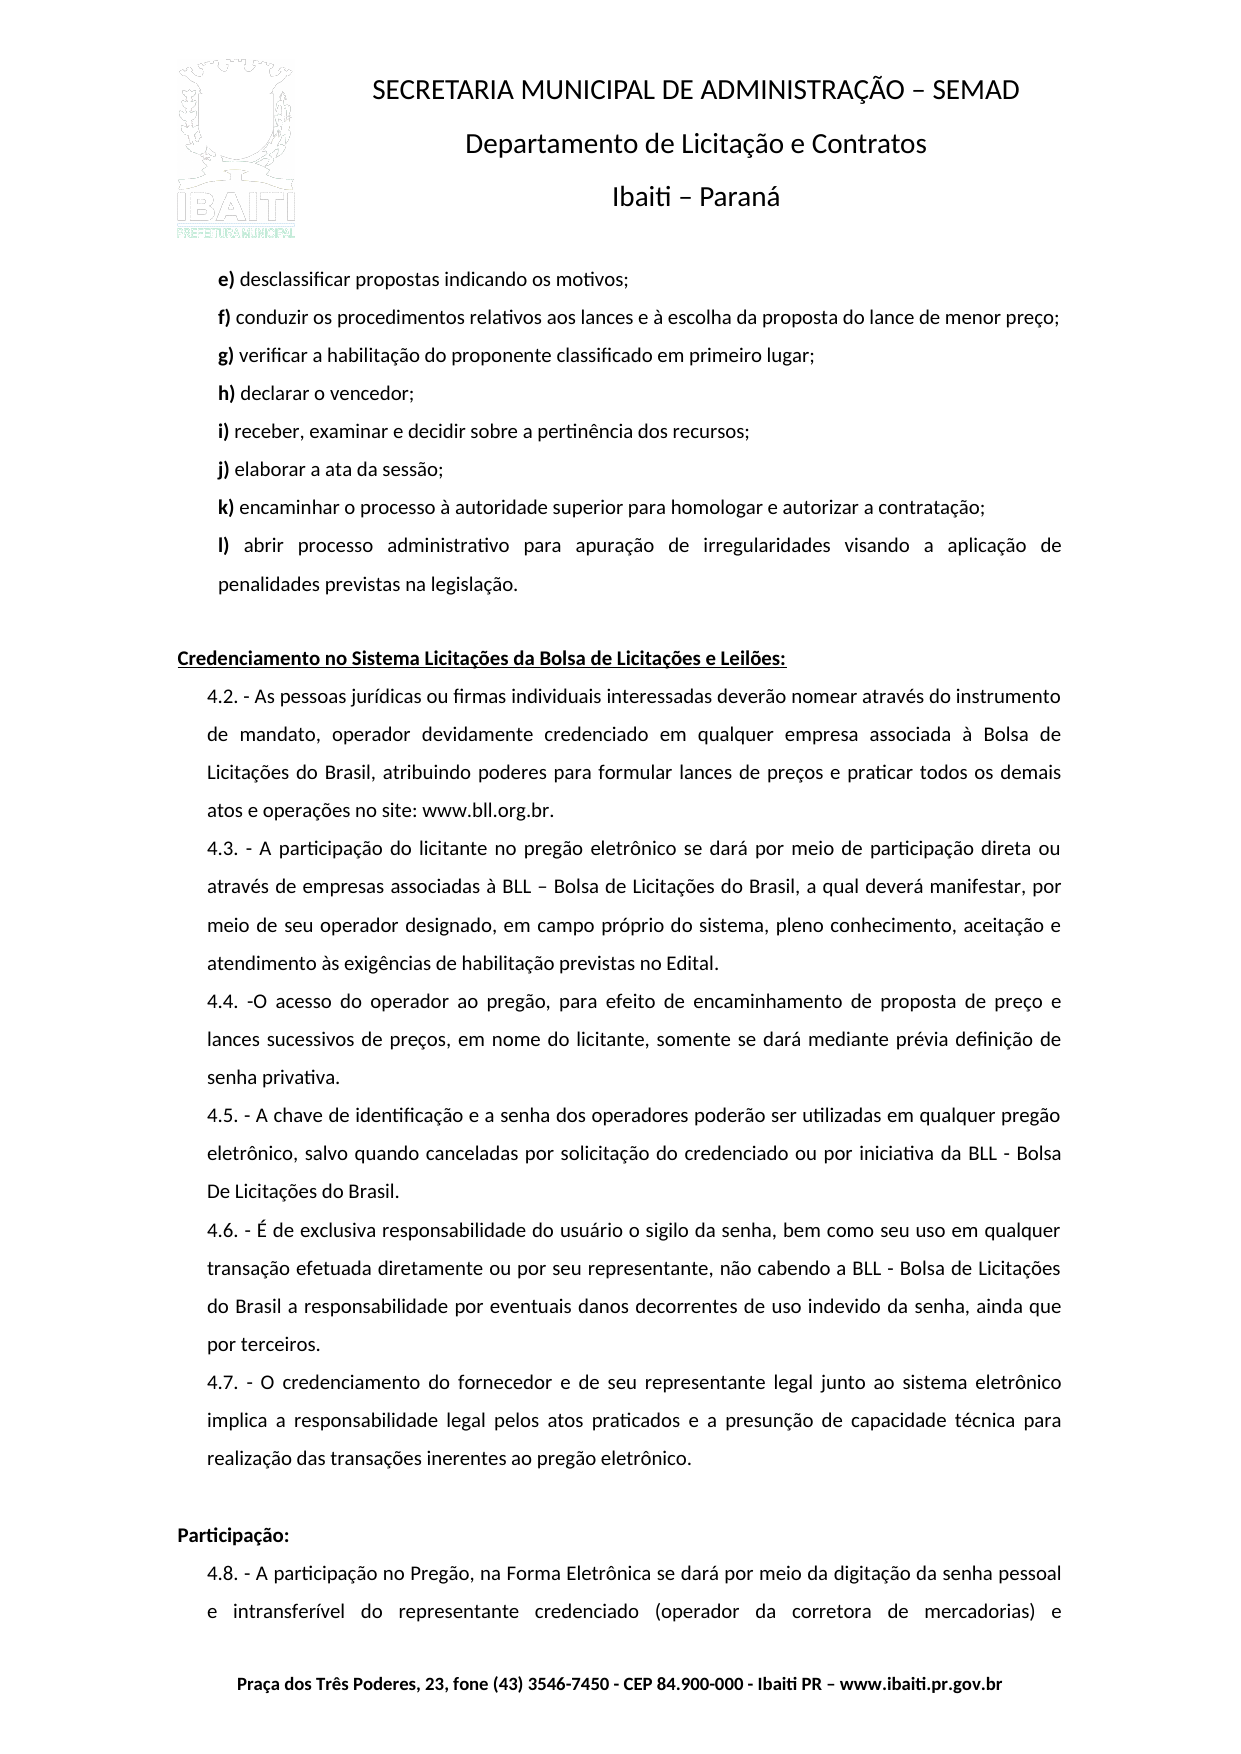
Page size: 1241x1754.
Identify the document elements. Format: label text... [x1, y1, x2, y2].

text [207, 1560, 1063, 1623]
text g) verificar a habilitação do proponente classificado em primeiro lugar; [218, 342, 1063, 367]
text Participação: [177, 1522, 1063, 1547]
text 4.2. - As pessoas jurídicas ou firmas individuais interessadas deverão nomear através do instrumento de mandato, operador devidamente credenciado em qualquer empresa associada à Bolsa de Licitações do Brasil, atribuindo poderes para formular lances de preços e praticar todos os demais atos e operações no site: www.bll.org.br. [207, 683, 1063, 823]
text 4.4. -O acesso do operador ao pregão, para efeito de encaminhamento de proposta de preço e lances sucessivos de preços, em nome do licitante, somente se dará mediante prévia definição de senha privativa. [207, 988, 1063, 1090]
text 4.6. - É de exclusiva responsabilidade do usuário o sigilo da senha, bem como seu uso em qualquer transação efetuada diretamente ou por seu representante, não cabendo a BLL - Bolsa de Licitações do Brasil a responsabilidade por eventuais danos decorrentes de uso indevido da senha, ainda que por terceiros. [207, 1217, 1063, 1357]
text e) desclassificar propostas indicando os motivos; [218, 266, 1063, 291]
text f) conduzir os procedimentos relativos aos lances e à escolha da proposta do lance de menor preço; [218, 304, 1063, 329]
text k) encaminhar o processo à autoridade superior para homologar e autorizar a contratação; [218, 494, 1063, 520]
text j) elaborar a ata da sessão; [218, 456, 1063, 482]
text h) declarar o vencedor; [218, 380, 1063, 406]
text l) abrir processo administrativo para apuração de irregularidades visando a aplicação de penalidades previstas na legislação. [218, 533, 1063, 596]
text 4.3. - A participação do licitante no pregão eletrônico se dará por meio de participação direta ou através de empresas associadas à BLL – Bolsa de Licitações do Brasil, a qual deverá manifestar, por meio de seu operador designado, em campo próprio do sistema, pleno conhecimento, aceitação e atendimento às exigências de habilitação previstas no Edital. [207, 836, 1063, 975]
text Credenciamento no Sistema Licitações da Bolsa de Licitações e Leilões: [177, 645, 1063, 670]
text i) receber, examinar e decidir sobre a pertinência dos recursos; [218, 418, 1063, 444]
text 4.5. - A chave de identificação e a senha dos operadores poderão ser utilizadas em qualquer pregão eletrônico, salvo quando canceladas por solicitação do credenciado ou por iniciativa da BLL - Bolsa De Licitações do Brasil. [207, 1102, 1063, 1204]
text 4.7. - O credenciamento do fornecedor e de seu representante legal junto ao sistema eletrônico implica a responsabilidade legal pelos atos praticados e a presunção de capacidade técnica para realização das transações inerentes ao pregão eletrônico. [207, 1369, 1063, 1471]
